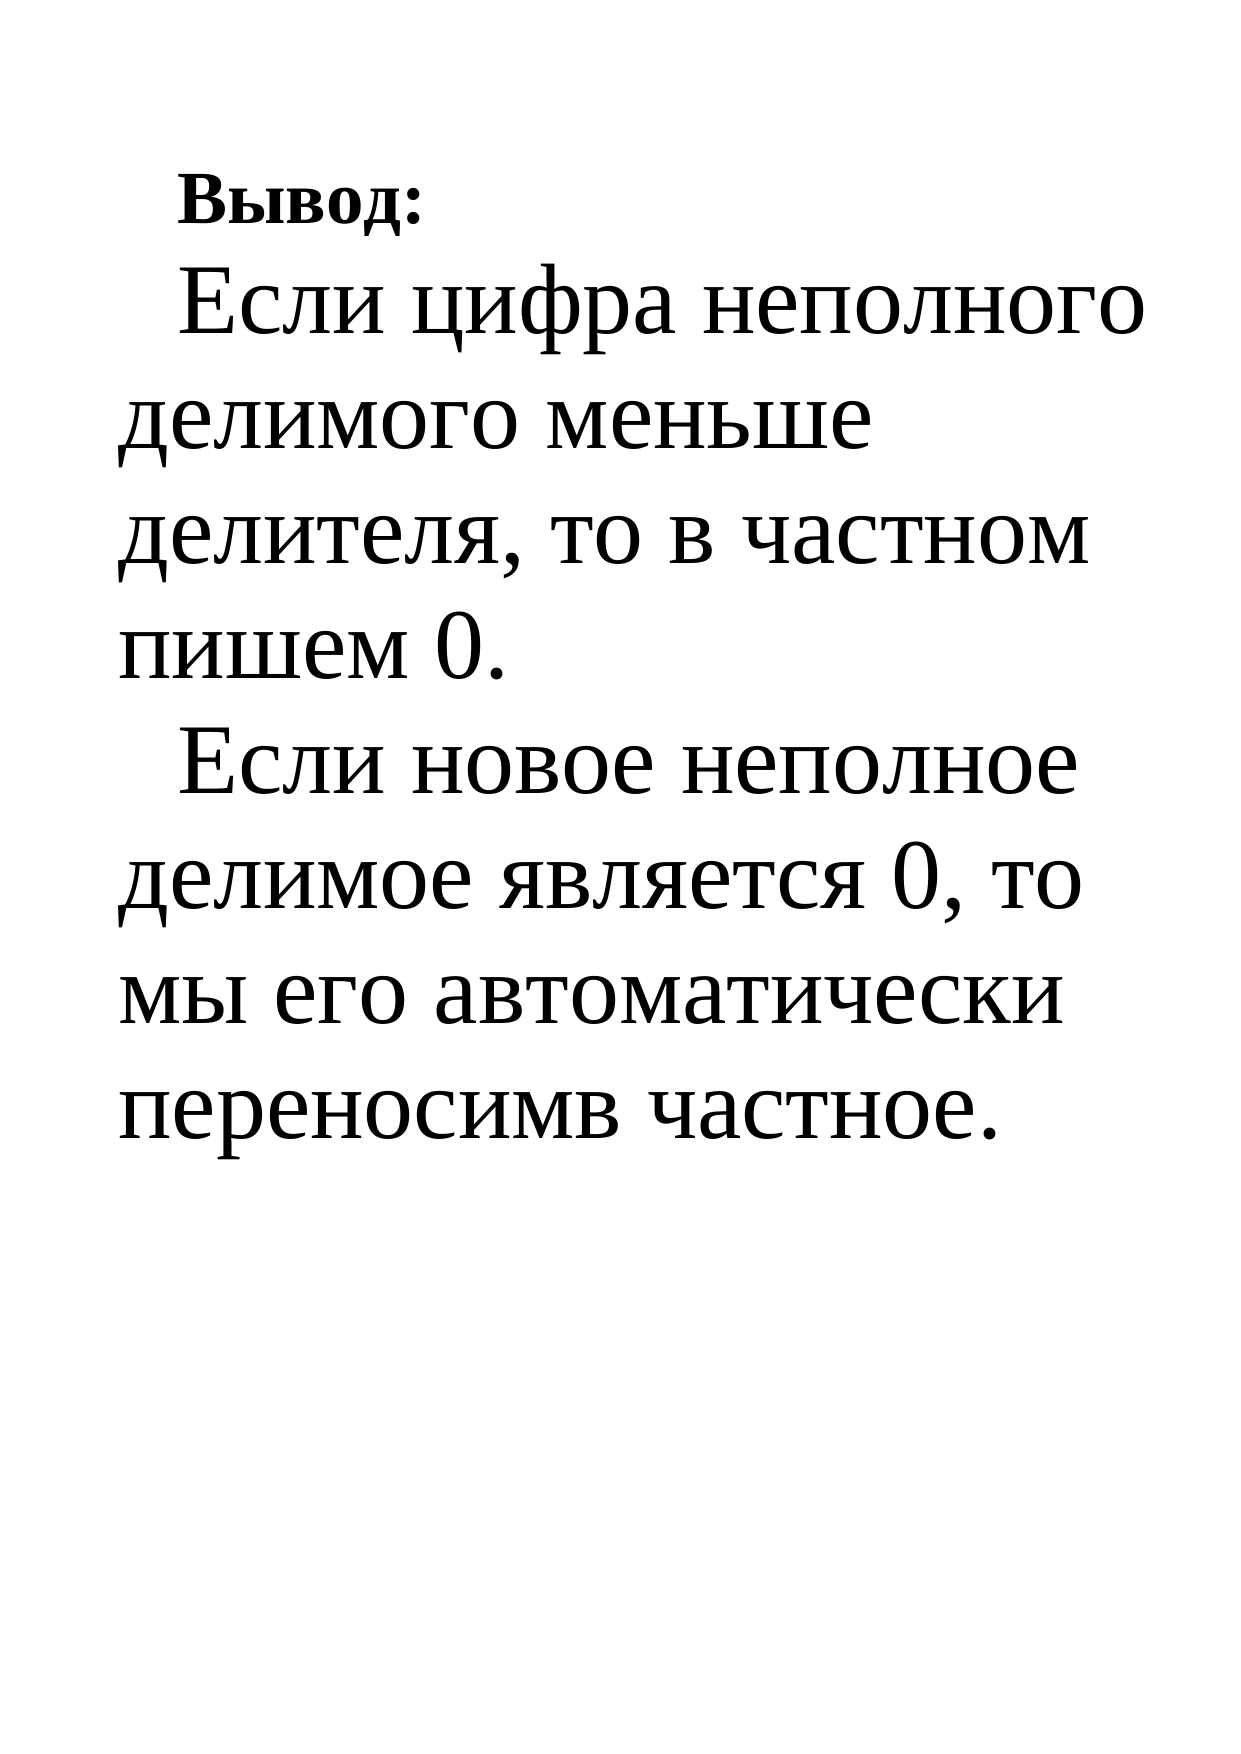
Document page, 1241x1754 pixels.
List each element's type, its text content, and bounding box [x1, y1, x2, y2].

text Вывод: [177, 154, 1152, 240]
text Если новое неполное делимое является 0, то мы его автоматически переносимв частное. [118, 700, 1199, 1160]
text Если цифра неполного делимого меньше делителя, то в частном пишем 0. [118, 240, 1199, 700]
